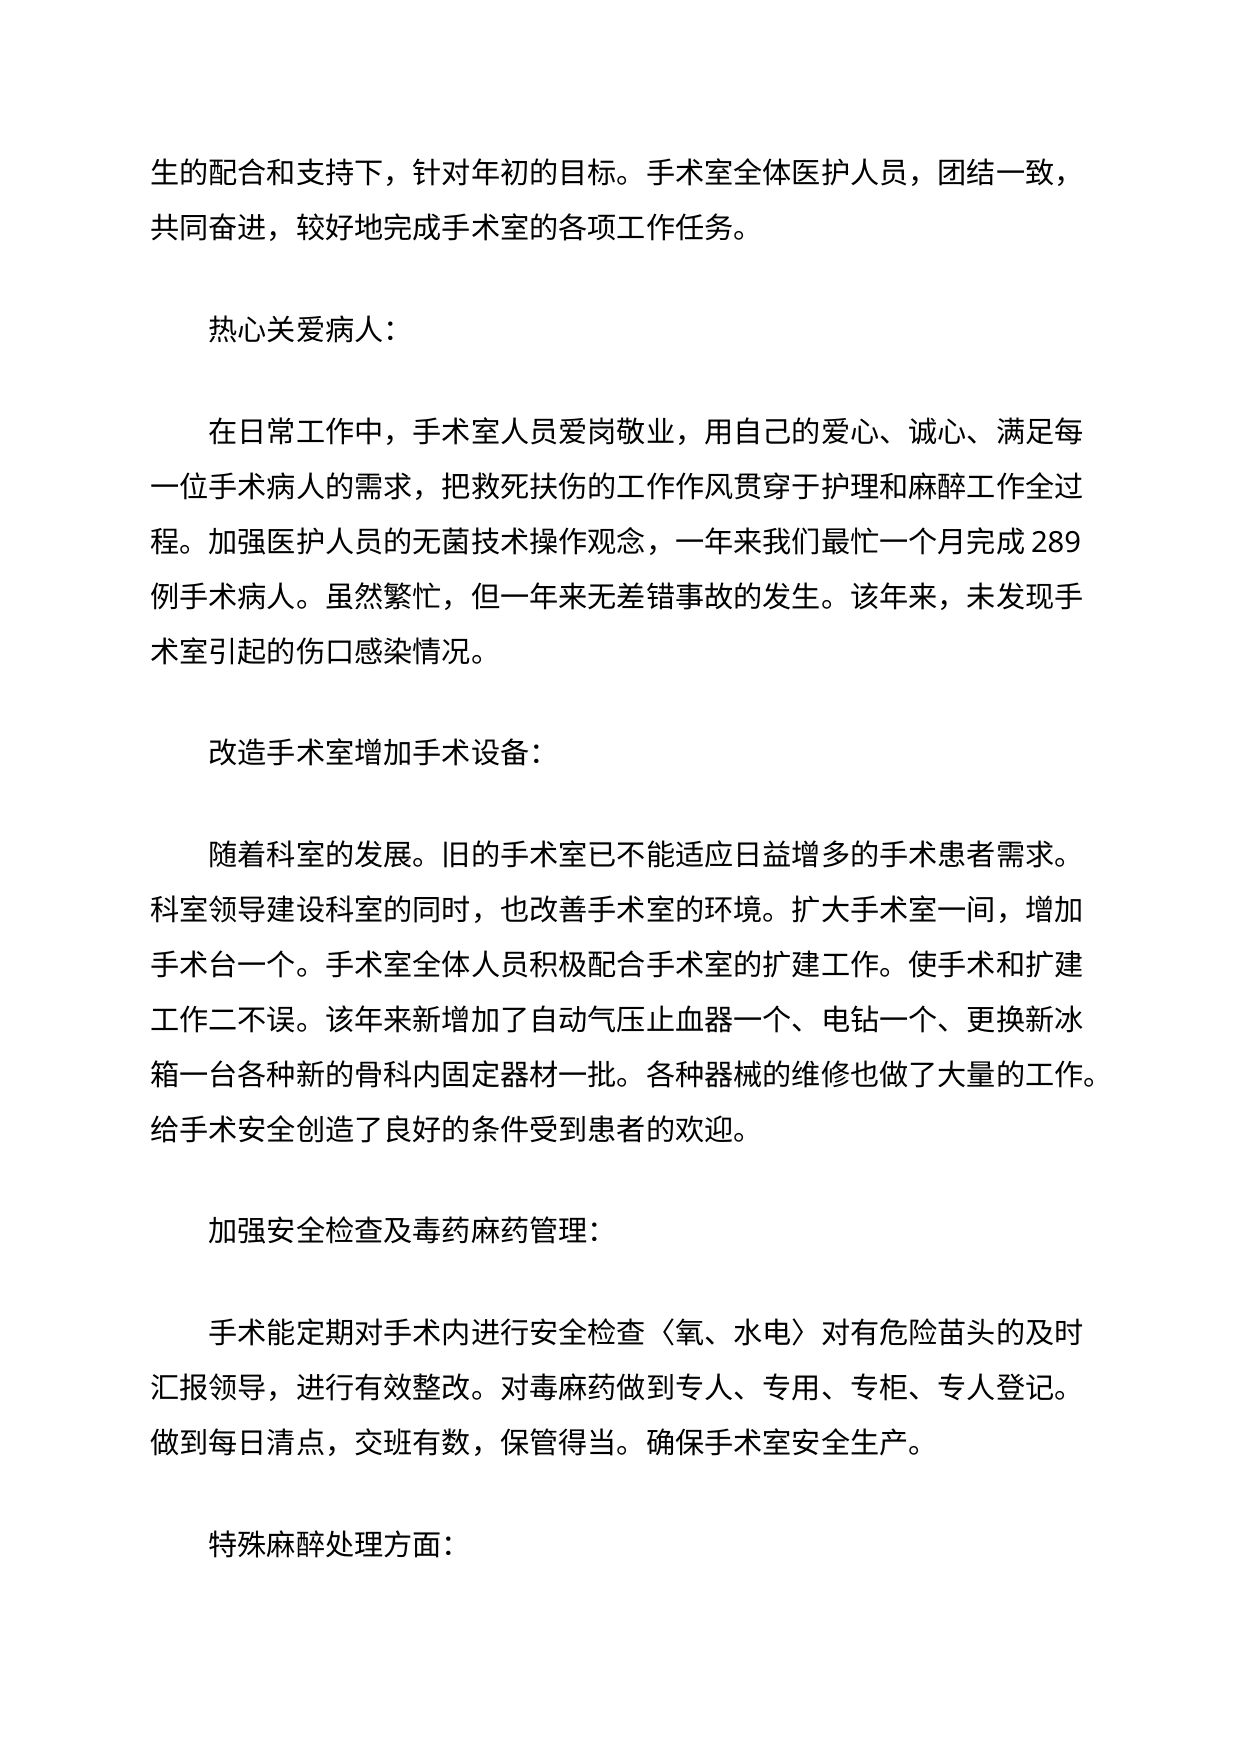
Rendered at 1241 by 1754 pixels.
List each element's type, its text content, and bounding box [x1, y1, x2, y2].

text 加强安全检查及毒药麻药管理： [150, 1208, 1090, 1250]
text 在日常工作中，手术室人员爱岗敬业，用自己的爱心、诚心、满足每一位手术病人的需求，把救死扶伤的工作作风贯穿于护理和麻醉工作全过程。加强医护人员的无菌技术操作观念，一年来我们最忙一个月完成289例手术病人。虽然繁忙，但一年来无差错事故的发生。该年来，未发现手术室引起的伤口感染情况。 [150, 408, 1090, 670]
text 随着科室的发展。旧的手术室已不能适应日益增多的手术患者需求。科室领导建设科室的同时，也改善手术室的环境。扩大手术室一间，增加手术台一个。手术室全体人员积极配合手术室的扩建工作。使手术和扩建工作二不误。该年来新增加了自动气压止血器一个、电钻一个、更换新冰箱一台各种新的骨科内固定器材一批。各种器械的维修也做了大量的工作。给手术安全创造了良好的条件受到患者的欢迎。 [150, 832, 1090, 1148]
text 手术能定期对手术内进行安全检查〈氧、水电〉对有危险苗头的及时汇报领导，进行有效整改。对毒麻药做到专人、专用、专柜、专人登记。做到每日清点，交班有数，保管得当。确保手术室安全生产。 [150, 1310, 1090, 1462]
text 特殊麻醉处理方面： [150, 1521, 1090, 1563]
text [150, 150, 1090, 247]
text 热心关爱病人： [150, 307, 1090, 349]
text 改造手术室增加手术设备： [150, 730, 1090, 772]
